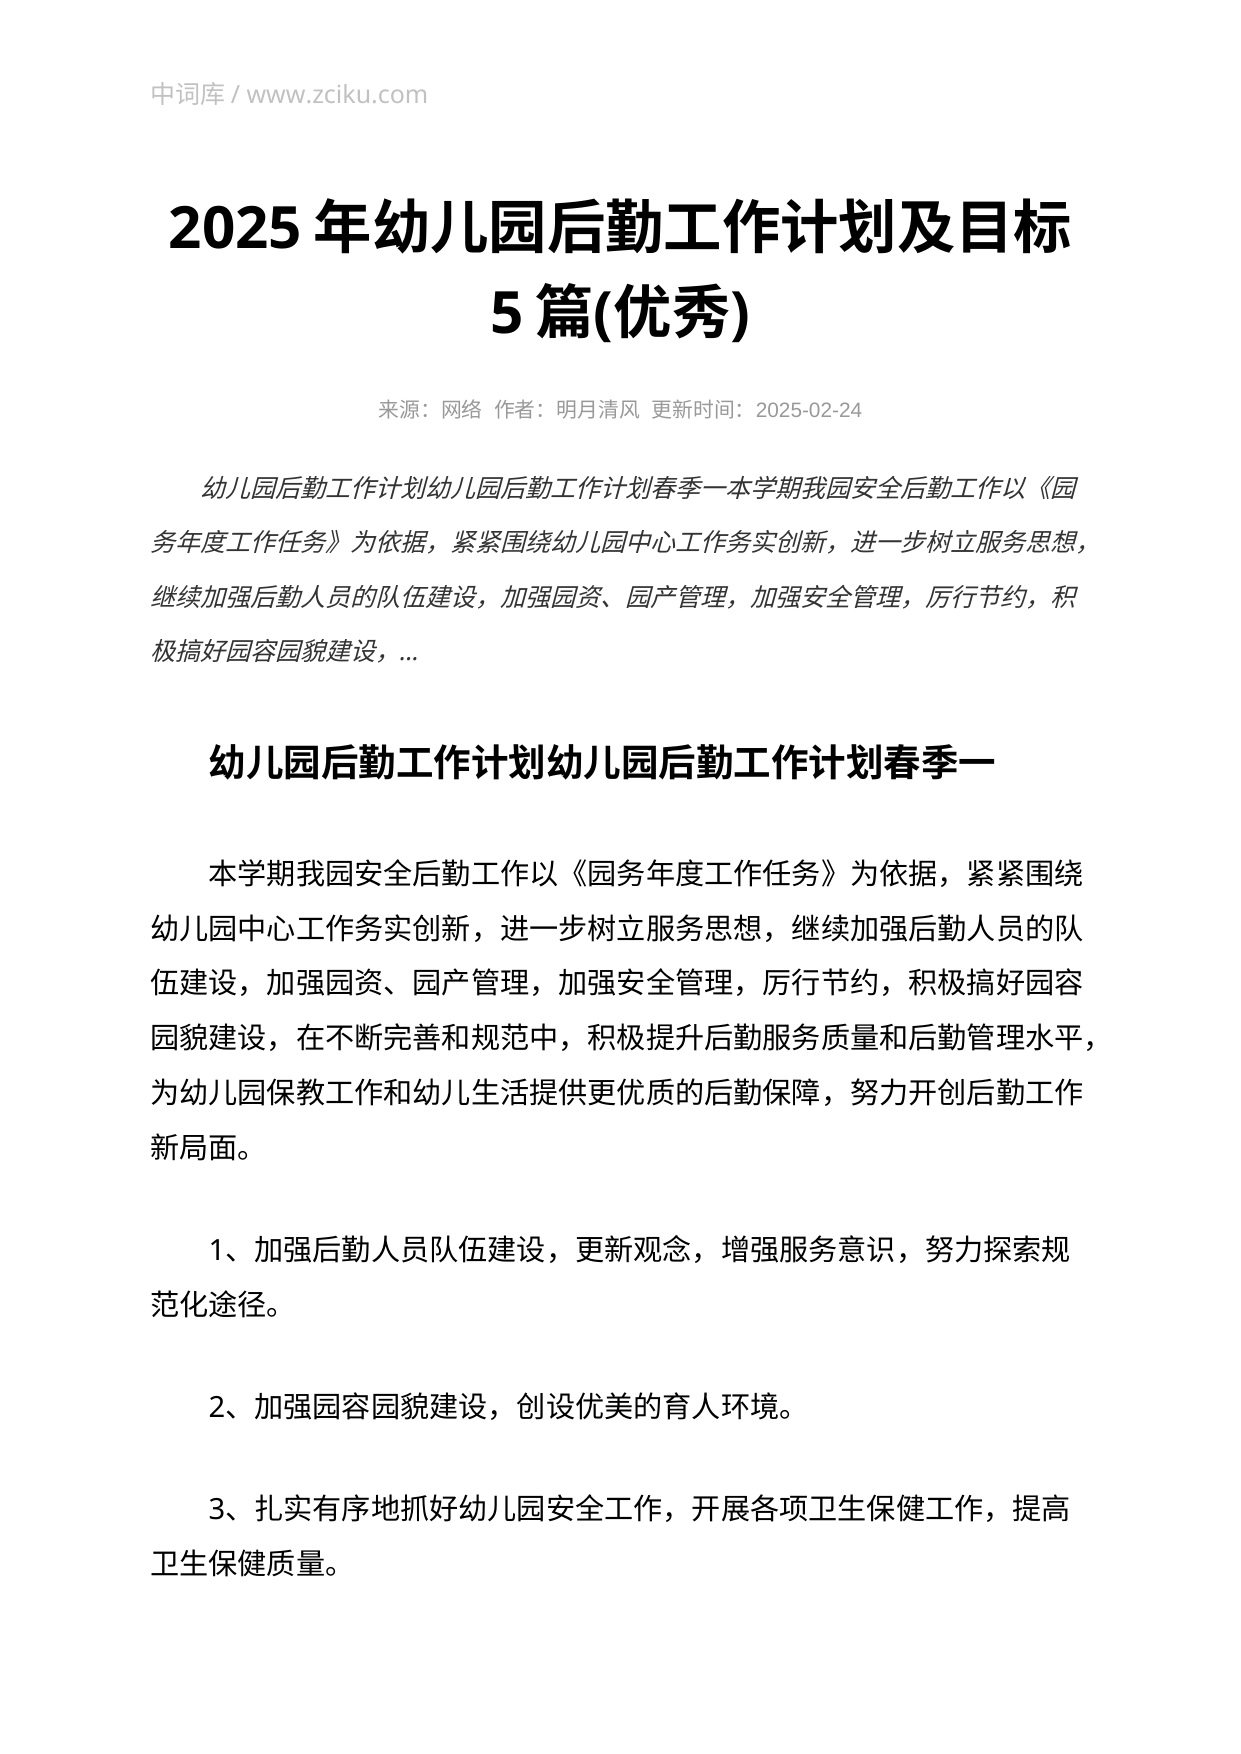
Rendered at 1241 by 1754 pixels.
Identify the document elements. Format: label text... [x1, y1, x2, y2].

text 幼儿园后勤工作计划幼儿园后勤工作计划春季一本学期我园安全后勤工作以《园务年度工作任务》为依据，紧紧围绕幼儿园中心工作务实创新，进一步树立服务思想，继续加强后勤人员的队伍建设，加强园资、园产管理，加强安全管理，厉行节约，积极搞好园容园貌建设，... [150, 468, 1090, 668]
subtitle 2025年幼儿园后勤工作计划及目标5篇(优秀) [150, 181, 1090, 351]
text 本学期我园安全后勤工作以《园务年度工作任务》为依据，紧紧围绕幼儿园中心工作务实创新，进一步树立服务思想，继续加强后勤人员的队伍建设，加强园资、园产管理，加强安全管理，厉行节约，积极搞好园容园貌建设，在不断完善和规范中，积极提升后勤服务质量和后勤管理水平，为幼儿园保教工作和幼儿生活提供更优质的后勤保障，努力开创后勤工作新局面。 [150, 850, 1090, 1167]
text 来源：网络 作者：明月清风 更新时间：2025-02-24 [150, 398, 1090, 422]
text 1、加强后勤人员队伍建设，更新观念，增强服务意识，努力探索规范化途径。 [150, 1227, 1090, 1324]
text 幼儿园后勤工作计划幼儿园后勤工作计划春季一 [150, 733, 1090, 787]
text 3、扎实有序地抓好幼儿园安全工作，开展各项卫生保健工作，提高卫生保健质量。 [150, 1485, 1090, 1583]
text 2、加强园容园貌建设，创设优美的育人环境。 [150, 1383, 1090, 1426]
